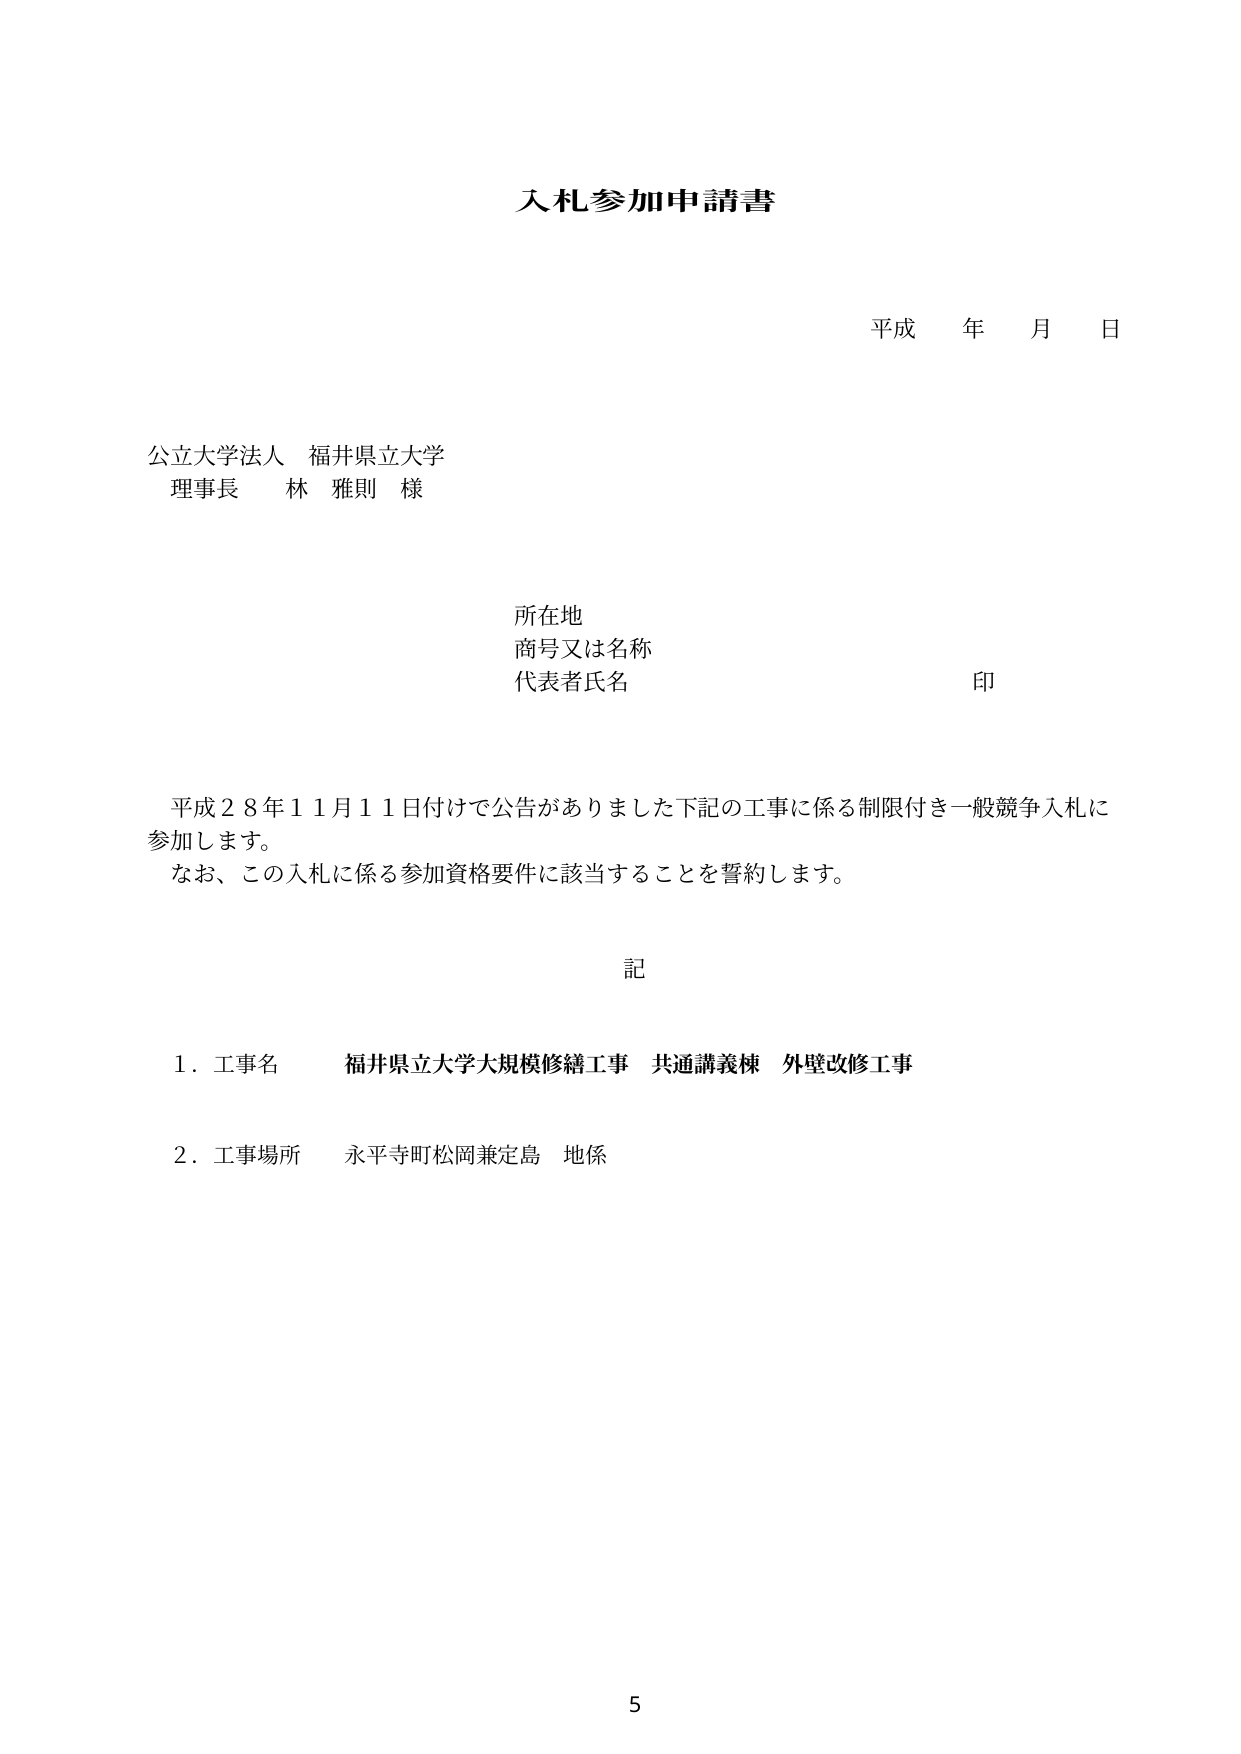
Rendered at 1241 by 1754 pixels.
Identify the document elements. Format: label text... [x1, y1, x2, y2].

text 平成２８年１１月１１日付けで公告がありました下記の工事に係る制限付き一般競争入札に [148, 790, 1122, 823]
text １．工事名 福井県立大学大規模修繕工事 共通講義棟 外壁改修工事 [148, 1047, 1122, 1078]
text 記 [148, 951, 1122, 984]
text 商号又は名称 [148, 631, 1122, 663]
text 参加します。 [148, 823, 1122, 856]
text 代表者氏名 印 [148, 663, 1122, 696]
text ２．工事場所 永平寺町松岡兼定島 地係 [148, 1138, 1122, 1169]
text 入札参加申請書 [169, 182, 1122, 218]
text 公立大学法人 福井県立大学 [148, 438, 1122, 471]
text 平成 年 月 日 [148, 311, 1122, 344]
text 理事長 林 雅則 様 [148, 471, 1122, 504]
text 所在地 [148, 598, 1122, 631]
text なお、この入札に係る参加資格要件に該当することを誓約します。 [148, 856, 1122, 889]
